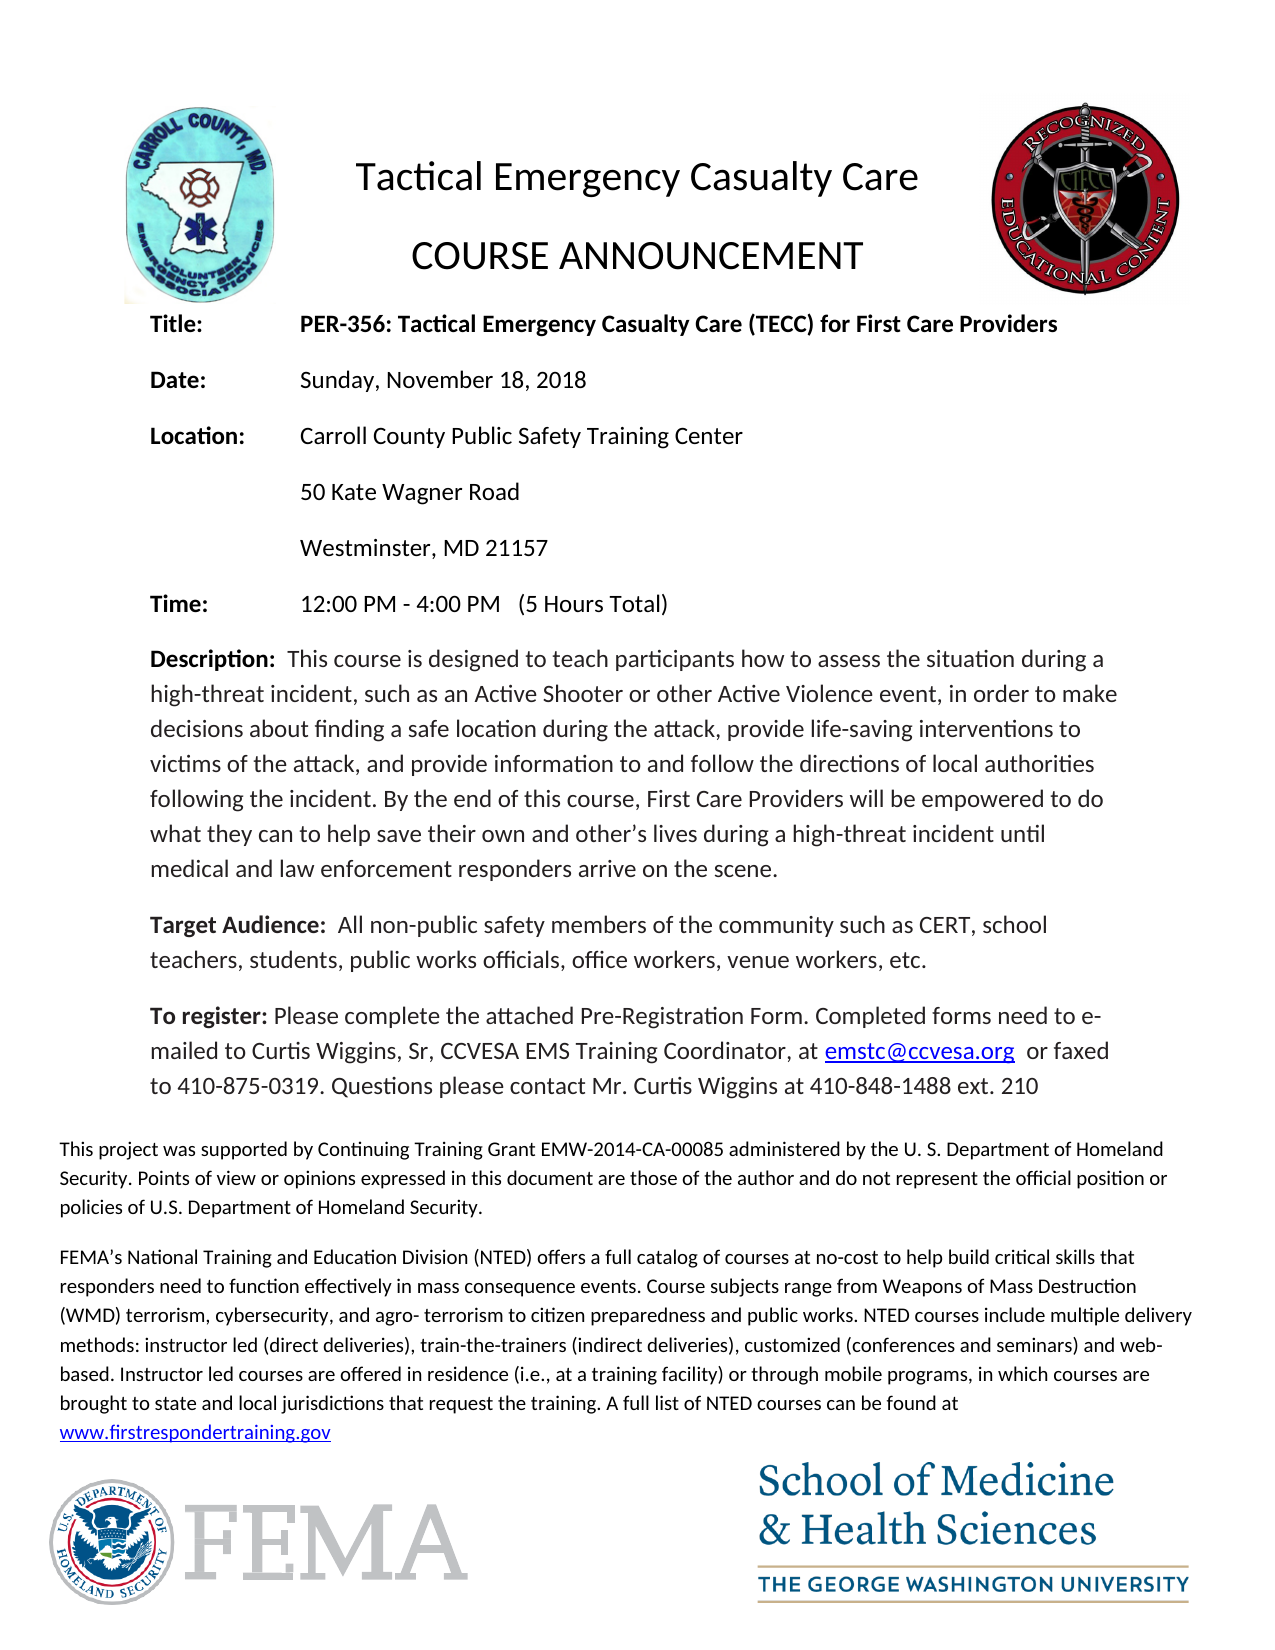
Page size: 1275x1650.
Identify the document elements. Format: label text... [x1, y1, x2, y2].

text To register: Please complete the attached Pre-Registration Form. Completed forms need to e-mailed to Curtis Wiggins, Sr, CCVESA EMS Training Coordinator, at emstc@ccvesa.org or faxed to 410-875-0319. Questions please contact Mr. Curtis Wiggins at 410-848-1488 ext. 210 [150, 1000, 1125, 1101]
text Time: 12:00 PM - 4:00 PM (5 Hours Total) [150, 588, 1125, 618]
text 50 Kate Wagner Road [150, 476, 1125, 507]
text Westminster, MD 21157 [150, 532, 1125, 562]
picture [49, 1479, 240, 1605]
text Description: This course is designed to teach participants how to assess the situation during a high-threat incident, such as an Active Shooter or other Active Violence event, in order to make decisions about finding a safe location during the attack, provide life-saving interventions to victims of the attack, and provide information to and follow the directions of local authorities following the incident. By the end of this course, First Care Providers will be empowered to do what they can to help save their own and other’s lives during a high-threat incident until medical and law enforcement responders arrive on the scene. [150, 643, 1125, 884]
picture [124, 106, 276, 304]
picture [757, 1462, 1189, 1603]
text Title: PER-356: Tactical Emergency Casualty Care (TECC) for First Care Providers [150, 308, 1125, 339]
text COURSE ANNOUNCEMENT [150, 229, 1125, 280]
text Location: Carroll County Public Safety Training Center [150, 420, 1125, 451]
text Tactical Emergency Casualty Care [150, 150, 1125, 201]
text Target Audience: All non-public safety members of the community such as CERT, school teachers, students, public works officials, office workers, venue workers, etc. [150, 909, 1125, 975]
text Date: Sunday, November 18, 2018 [150, 364, 1125, 395]
